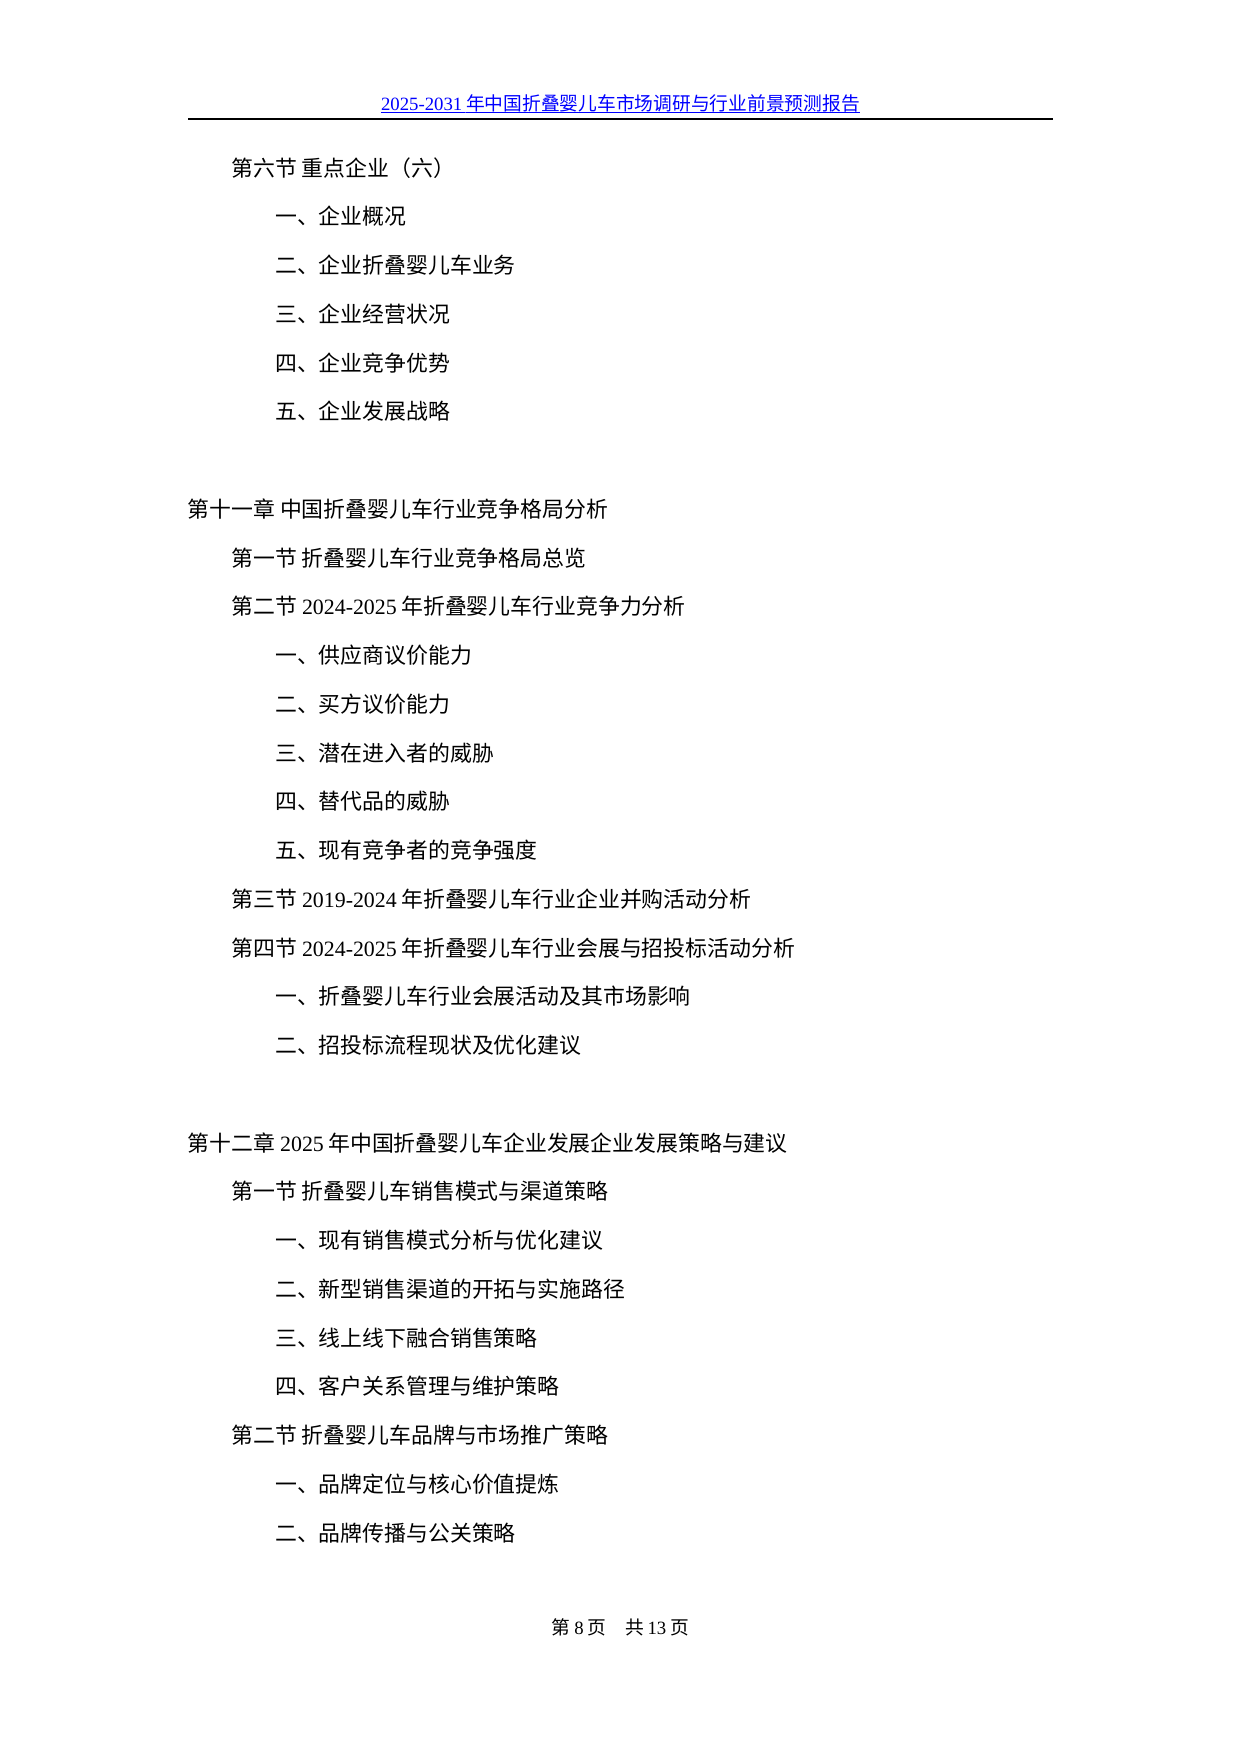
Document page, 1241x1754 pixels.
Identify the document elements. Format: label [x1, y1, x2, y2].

text [187, 150, 1053, 1548]
